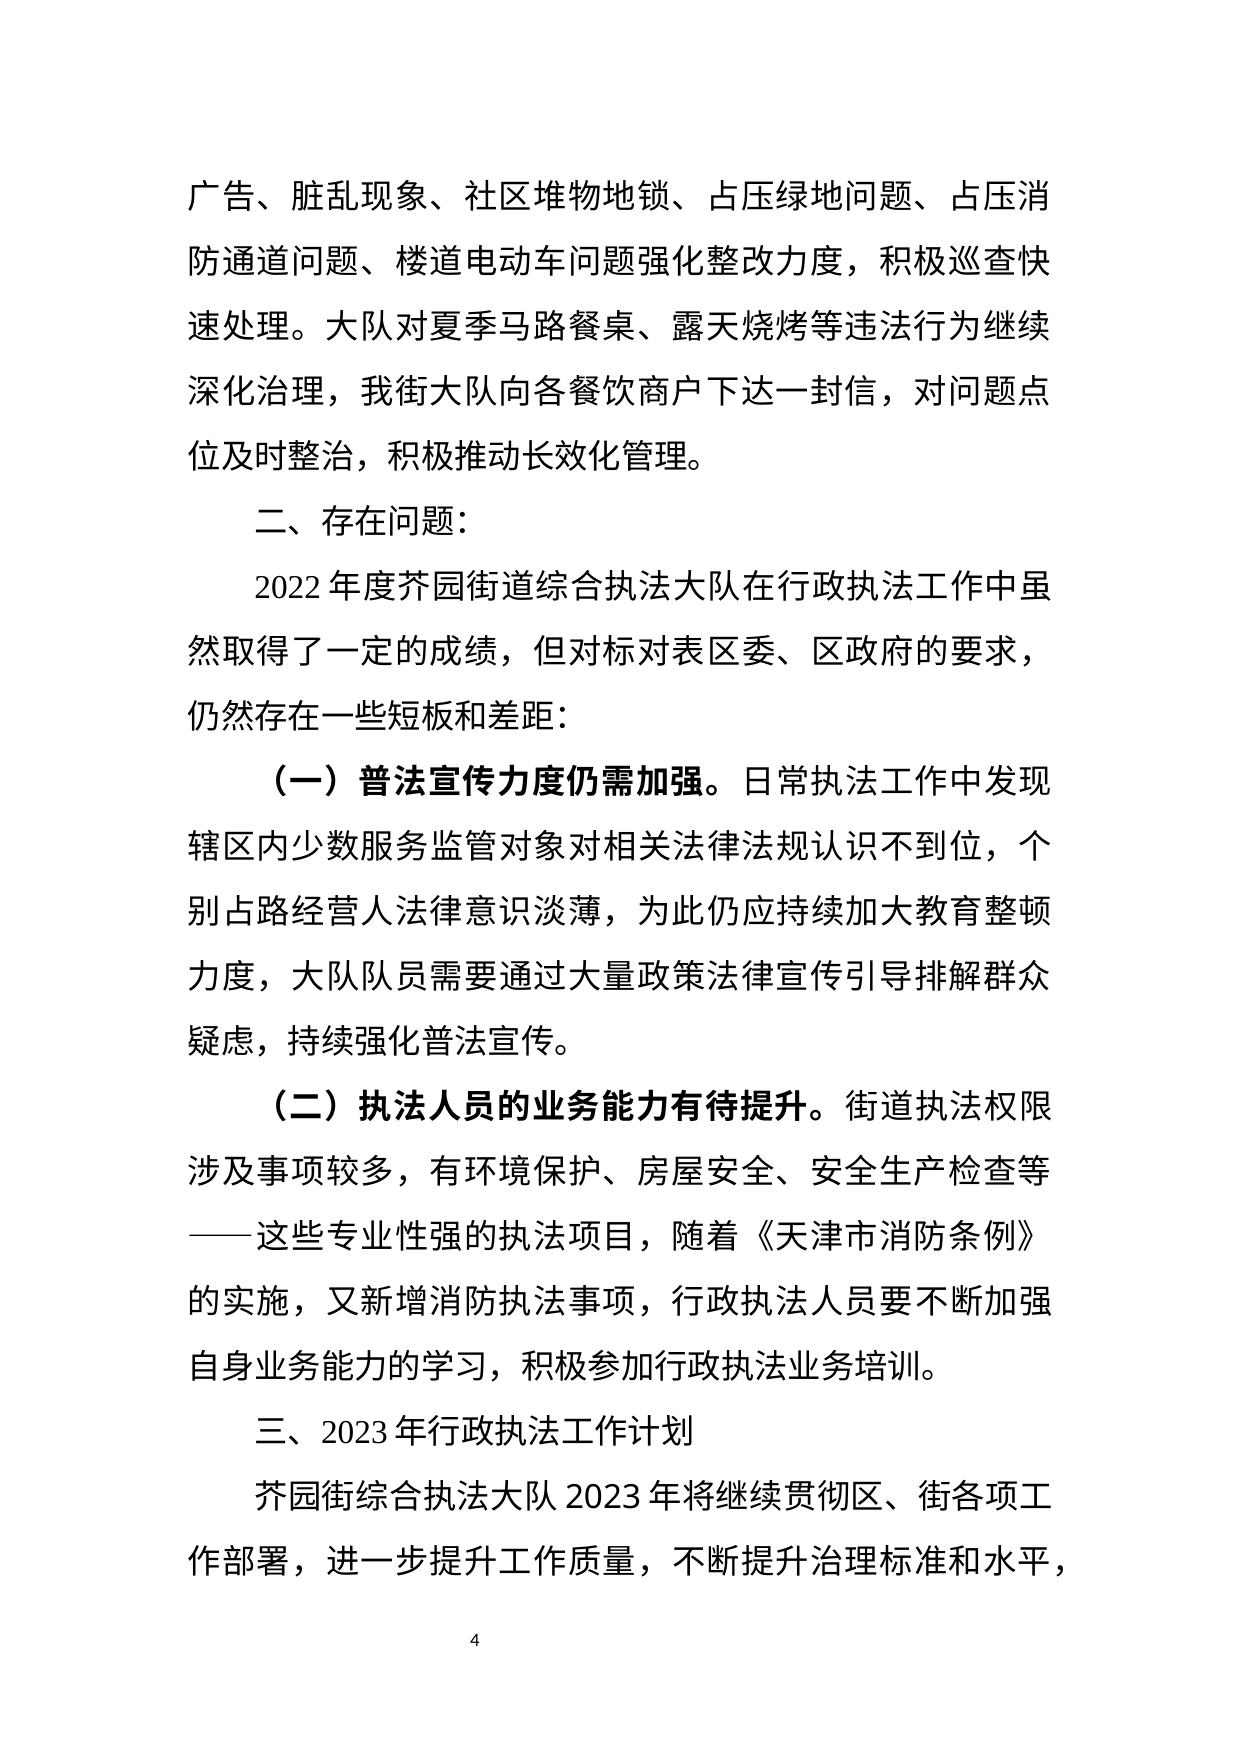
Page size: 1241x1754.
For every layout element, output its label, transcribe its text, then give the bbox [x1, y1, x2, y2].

text （一）普法宣传力度仍需加强。日常执法工作中发现辖区内少数服务监管对象对相关法律法规认识不到位，个别占路经营人法律意识淡薄，为此仍应持续加大教育整顿力度，大队队员需要通过大量政策法律宣传引导排解群众疑虑，持续强化普法宣传。 [187, 747, 1053, 1072]
text 三、2023年行政执法工作计划 [187, 1397, 1053, 1462]
text 2022年度芥园街道综合执法大队在行政执法工作中虽然取得了一定的成绩，但对标对表区委、区政府的要求，仍然存在一些短板和差距： [187, 552, 1053, 747]
text 二、存在问题： [187, 487, 1053, 552]
text （二）执法人员的业务能力有待提升。街道执法权限涉及事项较多，有环境保护、房屋安全、安全生产检查等——这些专业性强的执法项目，随着《天津市消防条例》的实施，又新增消防执法事项，行政执法人员要不断加强自身业务能力的学习，积极参加行政执法业务培训。 [187, 1072, 1053, 1397]
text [187, 1462, 1053, 1592]
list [187, 162, 1053, 487]
